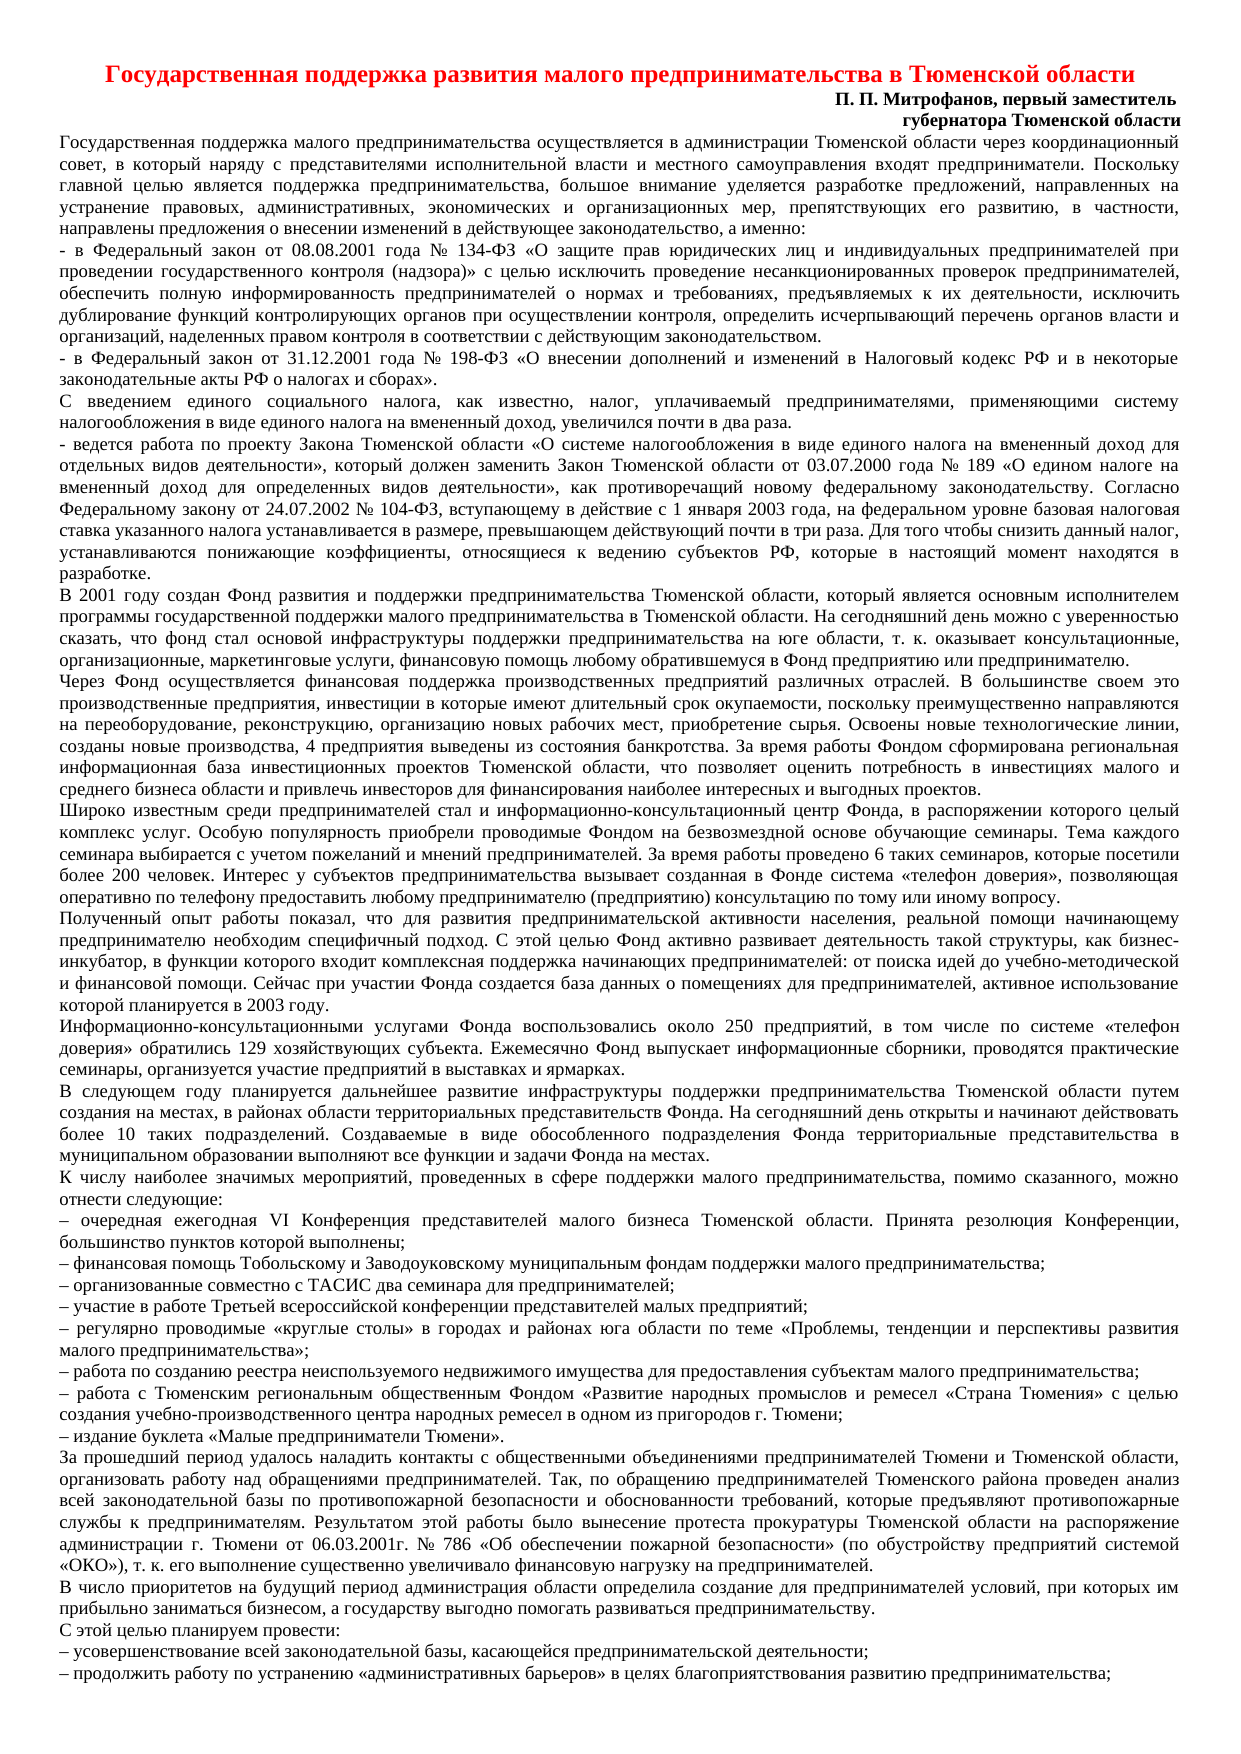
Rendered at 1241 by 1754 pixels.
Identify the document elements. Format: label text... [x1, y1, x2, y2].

text В 2001 году создан Фонд развития и поддержки предпринимательства Тюменской области, который является основным исполнителем программы государственной поддержки малого предпринимательства в Тюменской области. На сегодняшний день можно с уверенностью сказать, что фонд стал основой инфраструктуры поддержки предпринимательства на юге области, т. к. оказывает консультационные, организационные, маркетинговые услуги, финансовую помощь любому обратившемуся в Фонд предприятию или предпринимателю. [59, 584, 1181, 670]
text П. П. Митрофанов, первый заместитель губернатора Тюменской области [59, 88, 1181, 131]
text С этой целью планируем провести: [59, 1619, 1181, 1640]
text – работа по созданию реестра неиспользуемого недвижимого имущества для предоставления субъектам малого предпринимательства; [59, 1360, 1181, 1382]
text С введением единого социального налога, как известно, налог, уплачиваемый предпринимателями, применяющими систему налогообложения в виде единого налога на вмененный доход, увеличился почти в два раза. [59, 390, 1181, 433]
text - ведется работа по проекту Закона Тюменской области «О системе налогообложения в виде единого налога на вмененный доход для отдельных видов деятельности», который должен заменить Закон Тюменской области от 03.07.2000 года № 189 «О едином налоге на вмененный доход для определенных видов деятельности», как противоречащий новому федеральному законодательству. Согласно Федеральному закону от 24.07.2002 № 104-ФЗ, вступающему в действие с 1 января 2003 года, на федеральном уровне базовая налоговая ставка указанного налога устанавливается в размере, превышающем действующий почти в три раза. Для того чтобы снизить данный налог, устанавливаются понижающие коэффициенты, относящиеся к ведению субъектов РФ, которые в настоящий момент находятся в разработке. [59, 433, 1181, 584]
text – работа с Тюменским региональным общественным Фондом «Развитие народных промыслов и ремесел «Страна Тюмения» с целью создания учебно-производственного центра народных ремесел в одном из пригородов г. Тюмени; [59, 1382, 1181, 1425]
text – регулярно проводимые «круглые столы» в городах и районах юга области по теме «Проблемы, тенденции и перспективы развития малого предпринимательства»; [59, 1317, 1181, 1360]
text К числу наиболее значимых мероприятий, проведенных в сфере поддержки малого предпринимательства, помимо сказанного, можно отнести следующие: [59, 1166, 1181, 1209]
text В следующем году планируется дальнейшее развитие инфраструктуры поддержки предпринимательства Тюменской области путем создания на местах, в районах области территориальных представительств Фонда. На сегодняшний день открыты и начинают действовать более 10 таких подразделений. Создаваемые в виде обособленного подразделения Фонда территориальные представительства в муниципальном образовании выполняют все функции и задачи Фонда на местах. [59, 1080, 1181, 1166]
text – издание буклета «Малые предприниматели Тюмени». [59, 1425, 1181, 1446]
text Полученный опыт работы показал, что для развития предпринимательской активности населения, реальной помощи начинающему предпринимателю необходим специфичный подход. С этой целью Фонд активно развивает деятельность такой структуры, как бизнес-инкубатор, в функции которого входит комплексная поддержка начинающих предпринимателей: от поиска идей до учебно-методической и финансовой помощи. Сейчас при участии Фонда создается база данных о помещениях для предпринимателей, активное использование которой планируется в 2003 году. [59, 907, 1181, 1015]
text Через Фонд осуществляется финансовая поддержка производственных предприятий различных отраслей. В большинстве своем это производственные предприятия, инвестиции в которые имеют длительный срок окупаемости, поскольку преимущественно направляются на переоборудование, реконструкцию, организацию новых рабочих мест, приобретение сырья. Освоены новые технологические линии, созданы новые производства, 4 предприятия выведены из состояния банкротства. За время работы Фондом сформирована региональная информационная база инвестиционных проектов Тюменской области, что позволяет оценить потребность в инвестициях малого и среднего бизнеса области и привлечь инвесторов для финансирования наиболее интересных и выгодных проектов. [59, 670, 1181, 799]
text Государственная поддержка развития малого предпринимательства в Тюменской области [59, 59, 1181, 88]
text - в Федеральный закон от 08.08.2001 года № 134-ФЗ «О защите прав юридических лиц и индивидуальных предпринимателей при проведении государственного контроля (надзора)» с целью исключить проведение несанкционированных проверок предпринимателей, обеспечить полную информированность предпринимателей о нормах и требованиях, предъявляемых к их деятельности, исключить дублирование функций контролирующих органов при осуществлении контроля, определить исчерпывающий перечень органов власти и организаций, наделенных правом контроля в соответствии с действующим законодательством. [59, 239, 1181, 347]
text - в Федеральный закон от 31.12.2001 года № 198-ФЗ «О внесении дополнений и изменений в Налоговый кодекс РФ и в некоторые законодательные акты РФ о налогах и сборах». [59, 347, 1181, 390]
text Информационно-консультационными услугами Фонда воспользовались около 250 предприятий, в том числе по системе «телефон доверия» обратились 129 хозяйствующих субъекта. Ежемесячно Фонд выпускает информационные сборники, проводятся практические семинары, организуется участие предприятий в выставках и ярмарках. [59, 1015, 1181, 1080]
text – усовершенствование всей законодательной базы, касающейся предпринимательской деятельности; [59, 1640, 1181, 1662]
text – организованные совместно с ТАСИС два семинара для предпринимателей; [59, 1274, 1181, 1295]
text За прошедший период удалось наладить контакты с общественными объединениями предпринимателей Тюмени и Тюменской области, организовать работу над обращениями предпринимателей. Так, по обращению предпринимателей Тюменского района проведен анализ всей законодательной базы по противопожарной безопасности и обоснованности требований, которые предъявляют противопожарные службы к предпринимателям. Результатом этой работы было вынесение протеста прокуратуры Тюменской области на распоряжение администрации г. Тюмени от 06.03.2001г. № 786 «Об обеспечении пожарной безопасности» (по обустройству предприятий системой «ОКО»), т. к. его выполнение существенно увеличивало финансовую нагрузку на предпринимателей. [59, 1446, 1181, 1576]
text В число приоритетов на будущий период администрация области определила создание для предпринимателей условий, при которых им прибыльно заниматься бизнесом, а государству выгодно помогать развиваться предпринимательству. [59, 1576, 1181, 1619]
text – участие в работе Третьей всероссийской конференции представителей малых предприятий; [59, 1295, 1181, 1317]
text – финансовая помощь Тобольскому и Заводоуковскому муниципальным фондам поддержки малого предпринимательства; [59, 1252, 1181, 1274]
text Государственная поддержка малого предпринимательства осуществляется в администрации Тюменской области через координационный совет, в который наряду с представителями исполнительной власти и местного самоуправления входят предприниматели. Поскольку главной целью является поддержка предпринимательства, большое внимание уделяется разработке предложений, направленных на устранение правовых, административных, экономических и организационных мер, препятствующих его развитию, в частности, направлены предложения о внесении изменений в действующее законодательство, а именно: [59, 131, 1181, 239]
text – очередная ежегодная VI Конференция представителей малого бизнеса Тюменской области. Принята резолюция Конференции, большинство пунктов которой выполнены; [59, 1209, 1181, 1252]
text – продолжить работу по устранению «административных барьеров» в целях благоприятствования развитию предпринимательства; [59, 1662, 1181, 1683]
text Широко известным среди предпринимателей стал и информационно-консультационный центр Фонда, в распоряжении которого целый комплекс услуг. Особую популярность приобрели проводимые Фондом на безвозмездной основе обучающие семинары. Тема каждого семинара выбирается с учетом пожеланий и мнений предпринимателей. За время работы проведено 6 таких семинаров, которые посетили более 200 человек. Интерес у субъектов предпринимательства вызывает созданная в Фонде система «телефон доверия», позволяющая оперативно по телефону предоставить любому предпринимателю (предприятию) консультацию по тому или иному вопросу. [59, 799, 1181, 907]
